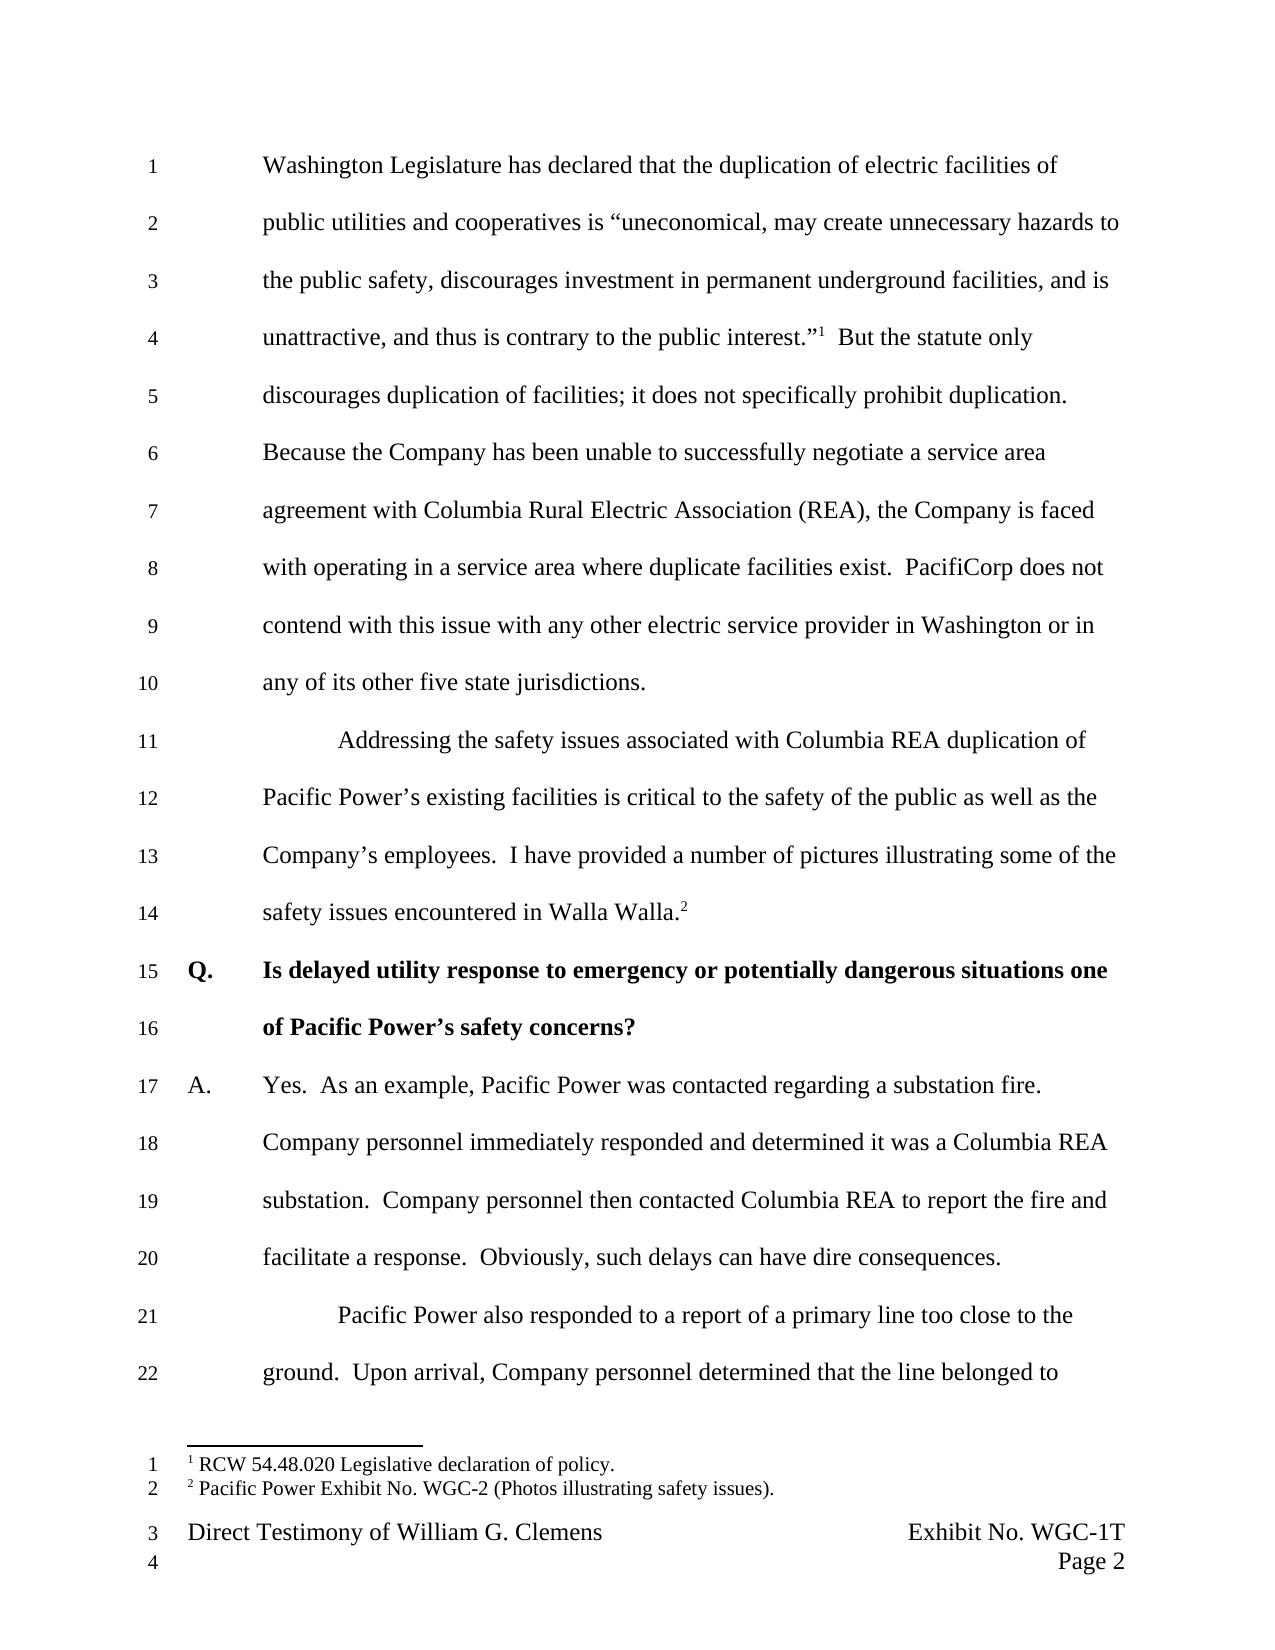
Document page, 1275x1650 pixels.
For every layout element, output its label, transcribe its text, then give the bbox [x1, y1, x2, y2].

text Addressing the safety issues associated with Columbia REA duplication of Pacific Power’s existing facilities is critical to the safety of the public as well as the Company’s employees. I have provided a number of pictures illustrating some of the safety issues encountered in Walla Walla. [187, 725, 1125, 926]
text A. Yes. As an example, Pacific Power was contacted regarding a substation fire. Company personnel immediately responded and determined it was a Columbia REA substation. Company personnel then contacted Columbia REA to report the fire and facilitate a response. Obviously, such delays can have dire consequences. [187, 1070, 1125, 1271]
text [187, 150, 1125, 696]
text Q. Is delayed utility response to emergency or potentially dangerous situations one of Pacific Power’s safety concerns? [187, 955, 1125, 1041]
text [187, 1300, 1125, 1386]
